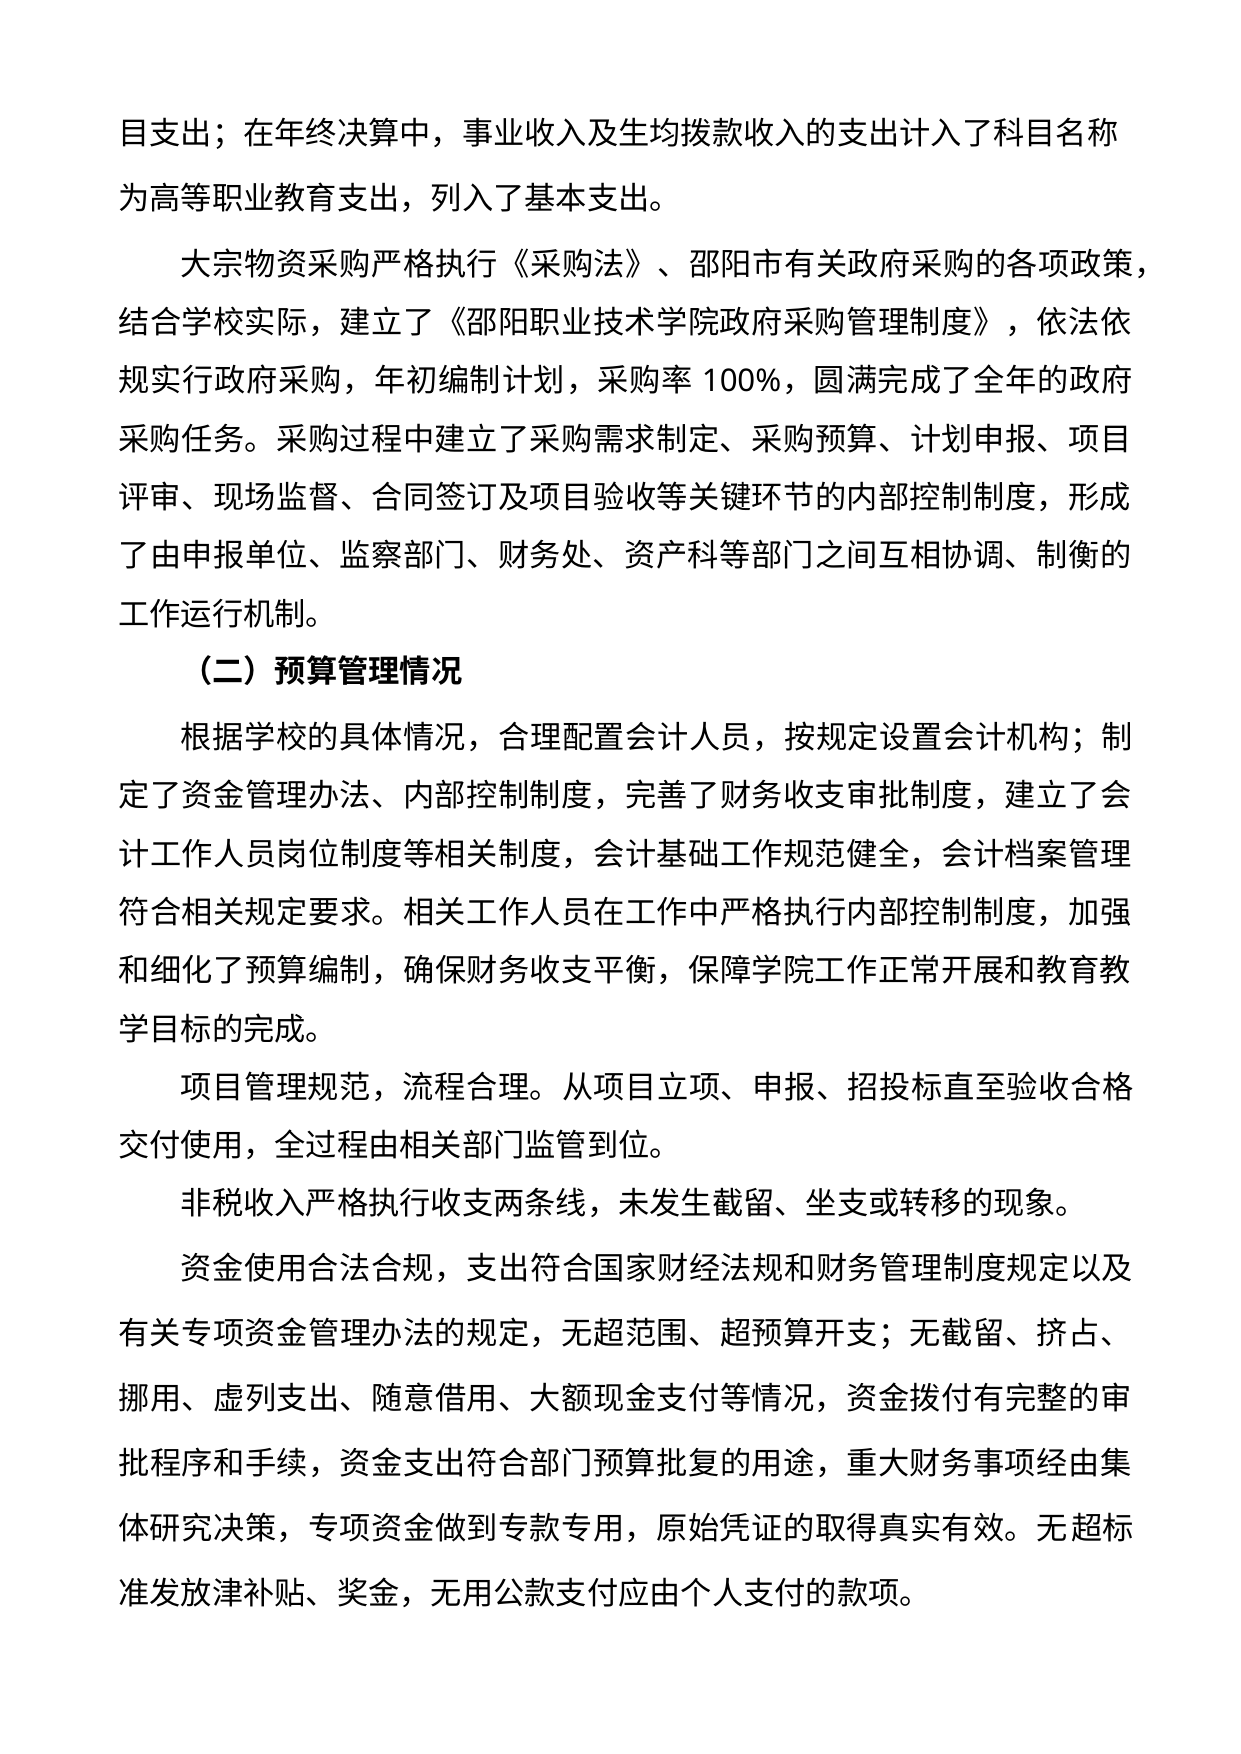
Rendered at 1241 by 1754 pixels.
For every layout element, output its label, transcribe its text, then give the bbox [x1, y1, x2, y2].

text 非税收入严格执行收支两条线，未发生截留、坐支或转移的现象。 [118, 1168, 1134, 1233]
text 资金使用合法合规，支出符合国家财经法规和财务管理制度规定以及有关专项资金管理办法的规定，无超范围、超预算开支；无截留、挤占、挪用、虚列支出、随意借用、大额现金支付等情况，资金拨付有完整的审批程序和手续，资金支出符合部门预算批复的用途，重大财务事项经由集体研究决策，专项资金做到专款专用，原始凭证的取得真实有效。无超标准发放津补贴、奖金，无用公款支付应由个人支付的款项。 [118, 1233, 1134, 1623]
text 根据学校的具体情况，合理配置会计人员，按规定设置会计机构；制定了资金管理办法、内部控制制度，完善了财务收支审批制度，建立了会计工作人员岗位制度等相关制度，会计基础工作规范健全，会计档案管理符合相关规定要求。相关工作人员在工作中严格执行内部控制制度，加强和细化了预算编制，确保财务收支平衡，保障学院工作正常开展和教育教学目标的完成。 [118, 702, 1134, 1052]
text 大宗物资采购严格执行《采购法》、邵阳市有关政府采购的各项政策，结合学校实际，建立了《邵阳职业技术学院政府采购管理制度》，依法依规实行政府采购，年初编制计划，采购率100%，圆满完成了全年的政府采购任务。采购过程中建立了采购需求制定、采购预算、计划申报、项目评审、现场监督、合同签订及项目验收等关键环节的内部控制制度，形成了由申报单位、监察部门、财务处、资产科等部门之间互相协调、制衡的工作运行机制。 [118, 228, 1134, 637]
text （二）预算管理情况 [118, 637, 1134, 702]
text 项目管理规范，流程合理。从项目立项、申报、招投标直至验收合格交付使用，全过程由相关部门监管到位。 [118, 1052, 1134, 1168]
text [118, 98, 1145, 228]
